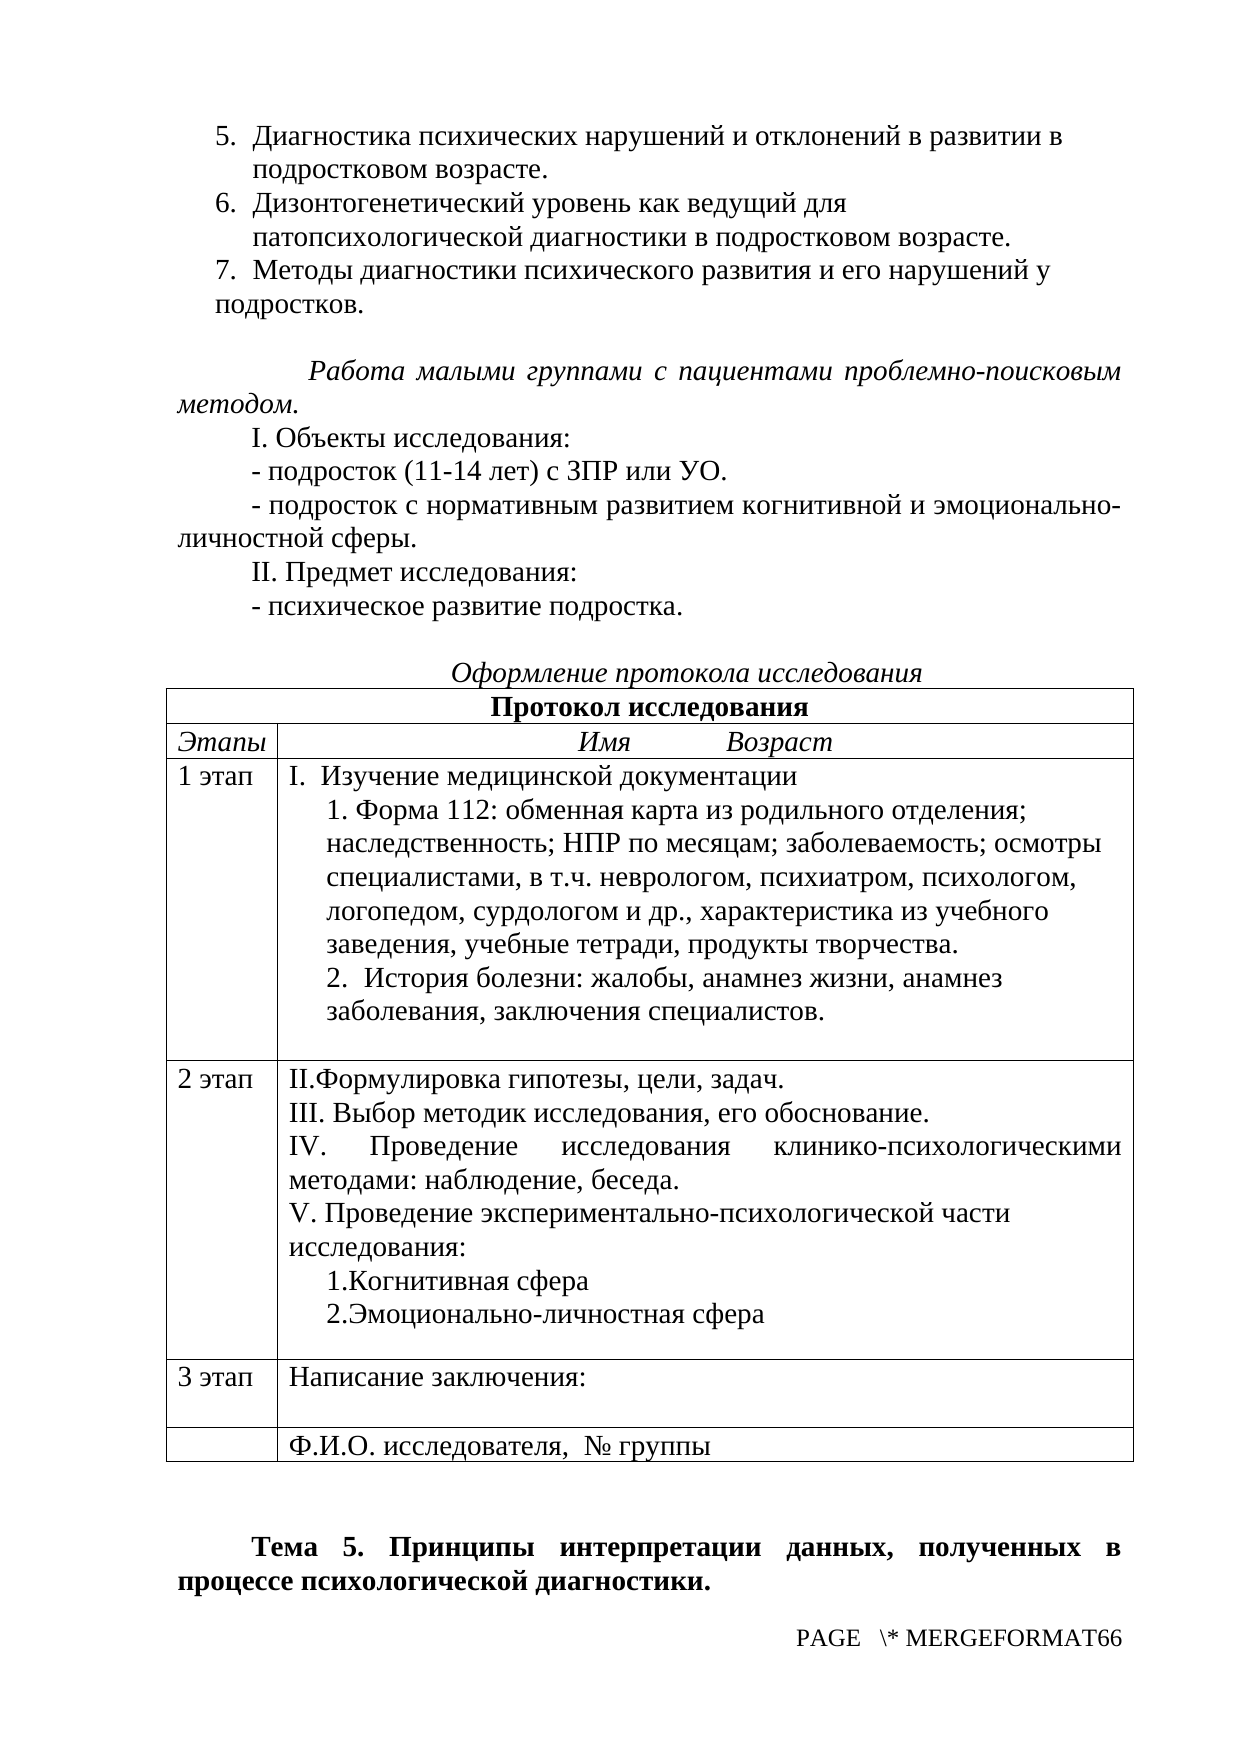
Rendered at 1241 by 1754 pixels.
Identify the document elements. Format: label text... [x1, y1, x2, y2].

table_cell 2 этап [167, 1061, 277, 1358]
table_cell 1 этап [167, 759, 277, 1060]
text подростков. [215, 286, 1122, 319]
list Методы диагностики психического развития и его нарушений у [215, 252, 1122, 286]
list Дизонтогенетический уровень как ведущий для патопсихологической диагностики в подростковом возрасте. [215, 185, 1122, 252]
table_cell Этапы [167, 724, 277, 757]
table_cell Имя Возраст [278, 724, 1133, 757]
text Работа малыми группами с пациентами проблемно-поисковым методом. [177, 353, 1122, 420]
text II. Предмет исследования: [177, 554, 1122, 588]
table_cell I. Изучение медицинской документации 1. Форма 112: обменная карта из родильного отделения; наследственность; НПР по месяцам; заболеваемость; осмотры специалистами, в т.ч. неврологом, психиатром, психологом, логопедом, сурдологом и др., характеристика из учебного заведения, учебные тетради, продукты творчества. История болезни: жалобы, анамнез жизни, анамнез заболевания, заключения специалистов. [278, 759, 1133, 1060]
list Диагностика психических нарушений и отклонений в развитии в подростковом возрасте. [215, 118, 1122, 185]
text I. Объекты исследования: [177, 420, 1122, 453]
text - подросток (11-14 лет) с ЗПР или УО. [177, 453, 1122, 487]
table_cell II.Формулировка гипотезы, цели, задач. III. Выбор методик исследования, его обоснование. IV. Проведение исследования клинико-психологическими методами: наблюдение, беседа. V. Проведение экспериментально-психологической части исследования: 1.Когнитивная сфера 2.Эмоционально-личностная сфера [278, 1061, 1133, 1358]
table_header Протокол исследования [167, 689, 1133, 723]
text - психическое развитие подростка. [177, 588, 1122, 621]
table_cell Ф.И.О. исследователя, № группы [278, 1428, 1133, 1461]
table_cell 3 этап [167, 1360, 277, 1427]
table_cell Написание заключения: [278, 1360, 1133, 1427]
table_cell [167, 1428, 277, 1461]
text - подросток с нормативным развитием когнитивной и эмоционально-личностной сферы. [177, 487, 1122, 554]
text Тема 5. Принципы интерпретации данных, полученных в процессе психологической диагностики. [177, 1529, 1122, 1596]
text Оформление протокола исследования [177, 655, 1122, 688]
